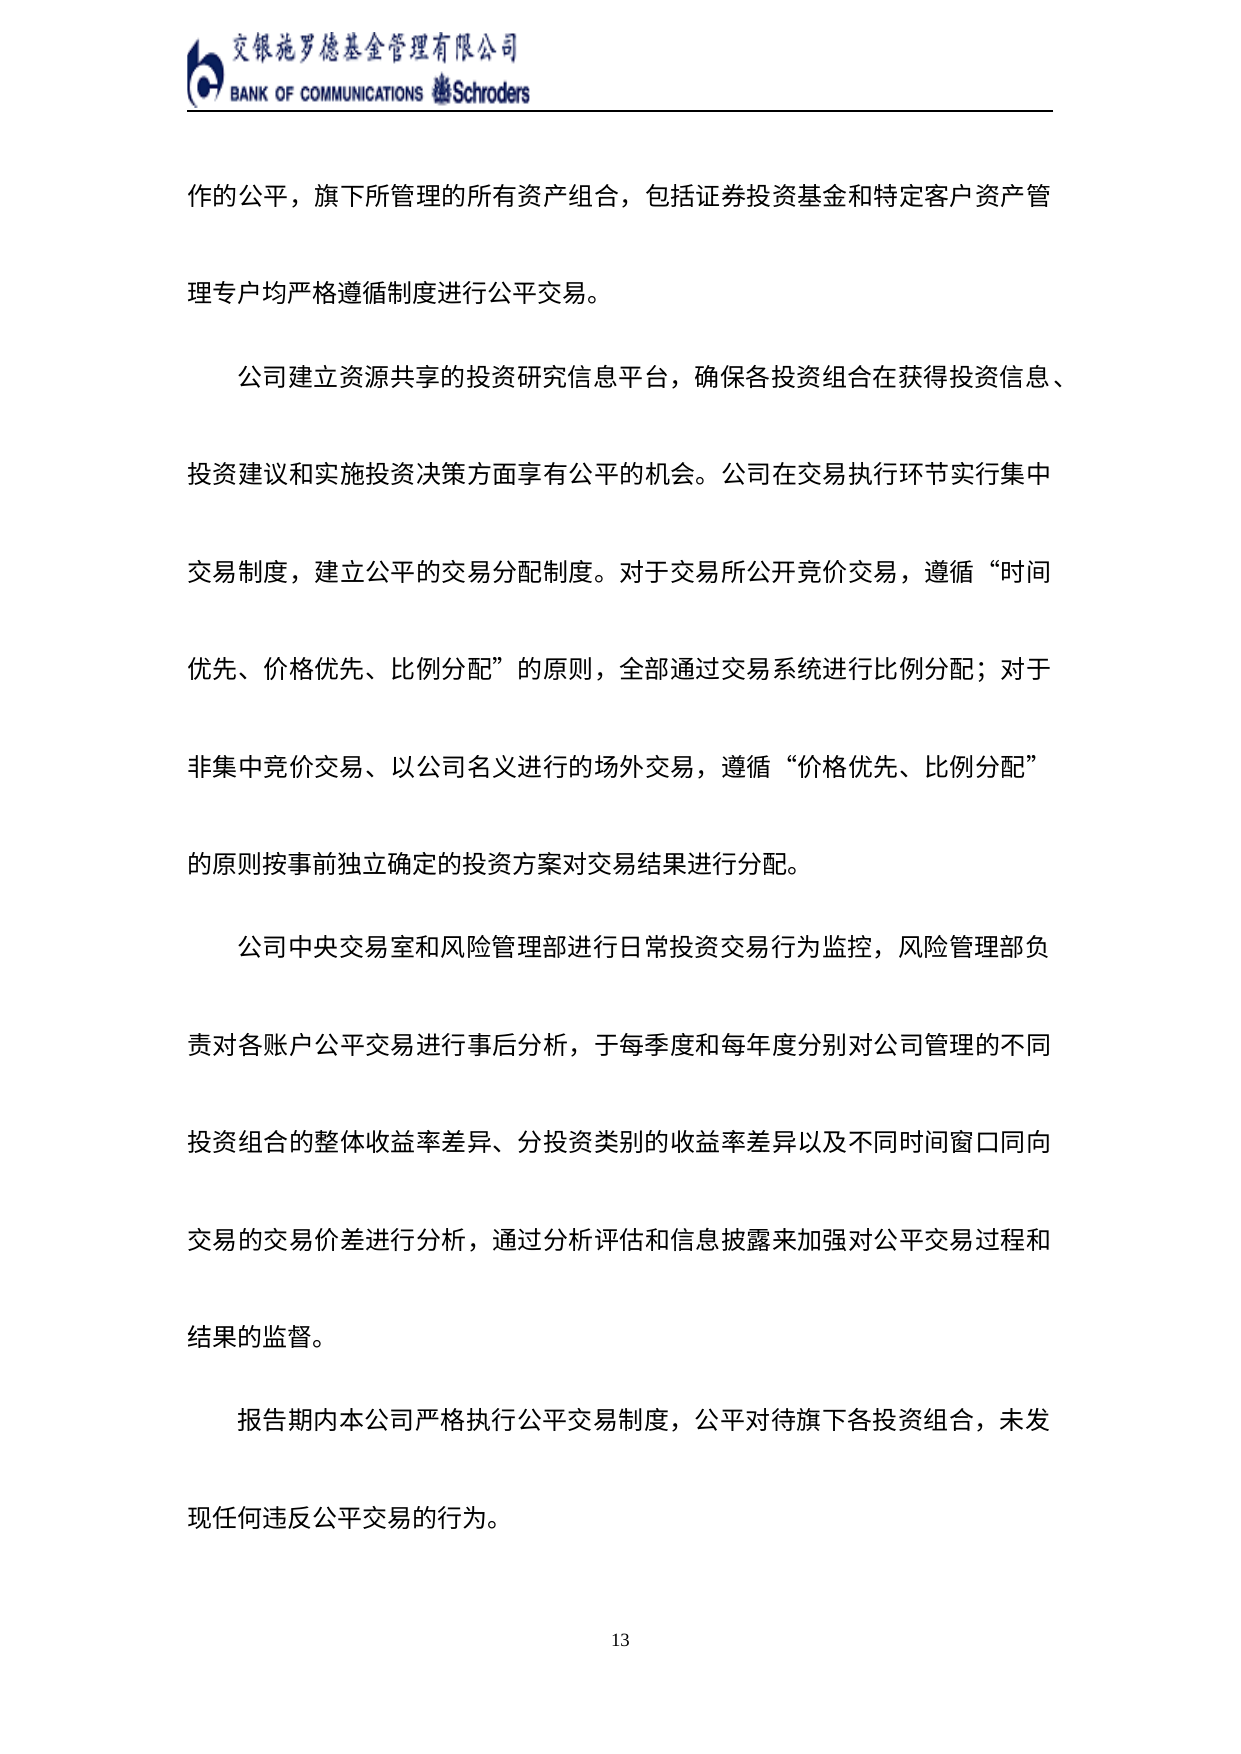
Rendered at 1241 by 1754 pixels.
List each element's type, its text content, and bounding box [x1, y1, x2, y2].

text 公司建立资源共享的投资研究信息平台，确保各投资组合在获得投资信息、投资建议和实施投资决策方面享有公平的机会。公司在交易执行环节实行集中交易制度，建立公平的交易分配制度。对于交易所公开竞价交易，遵循“时间优先、价格优先、比例分配”的原则，全部通过交易系统进行比例分配；对于非集中竞价交易、以公司名义进行的场外交易，遵循“价格优先、比例分配”的原则按事前独立确定的投资方案对交易结果进行分配。 [187, 343, 1053, 895]
picture [187, 32, 530, 108]
text 公司中央交易室和风险管理部进行日常投资交易行为监控，风险管理部负责对各账户公平交易进行事后分析，于每季度和每年度分别对公司管理的不同投资组合的整体收益率差异、分投资类别的收益率差异以及不同时间窗口同向交易的交易价差进行分析，通过分析评估和信息披露来加强对公平交易过程和结果的监督。 [187, 913, 1053, 1368]
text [187, 162, 1053, 324]
text 报告期内本公司严格执行公平交易制度，公平对待旗下各投资组合，未发现任何违反公平交易的行为。 [187, 1386, 1053, 1549]
